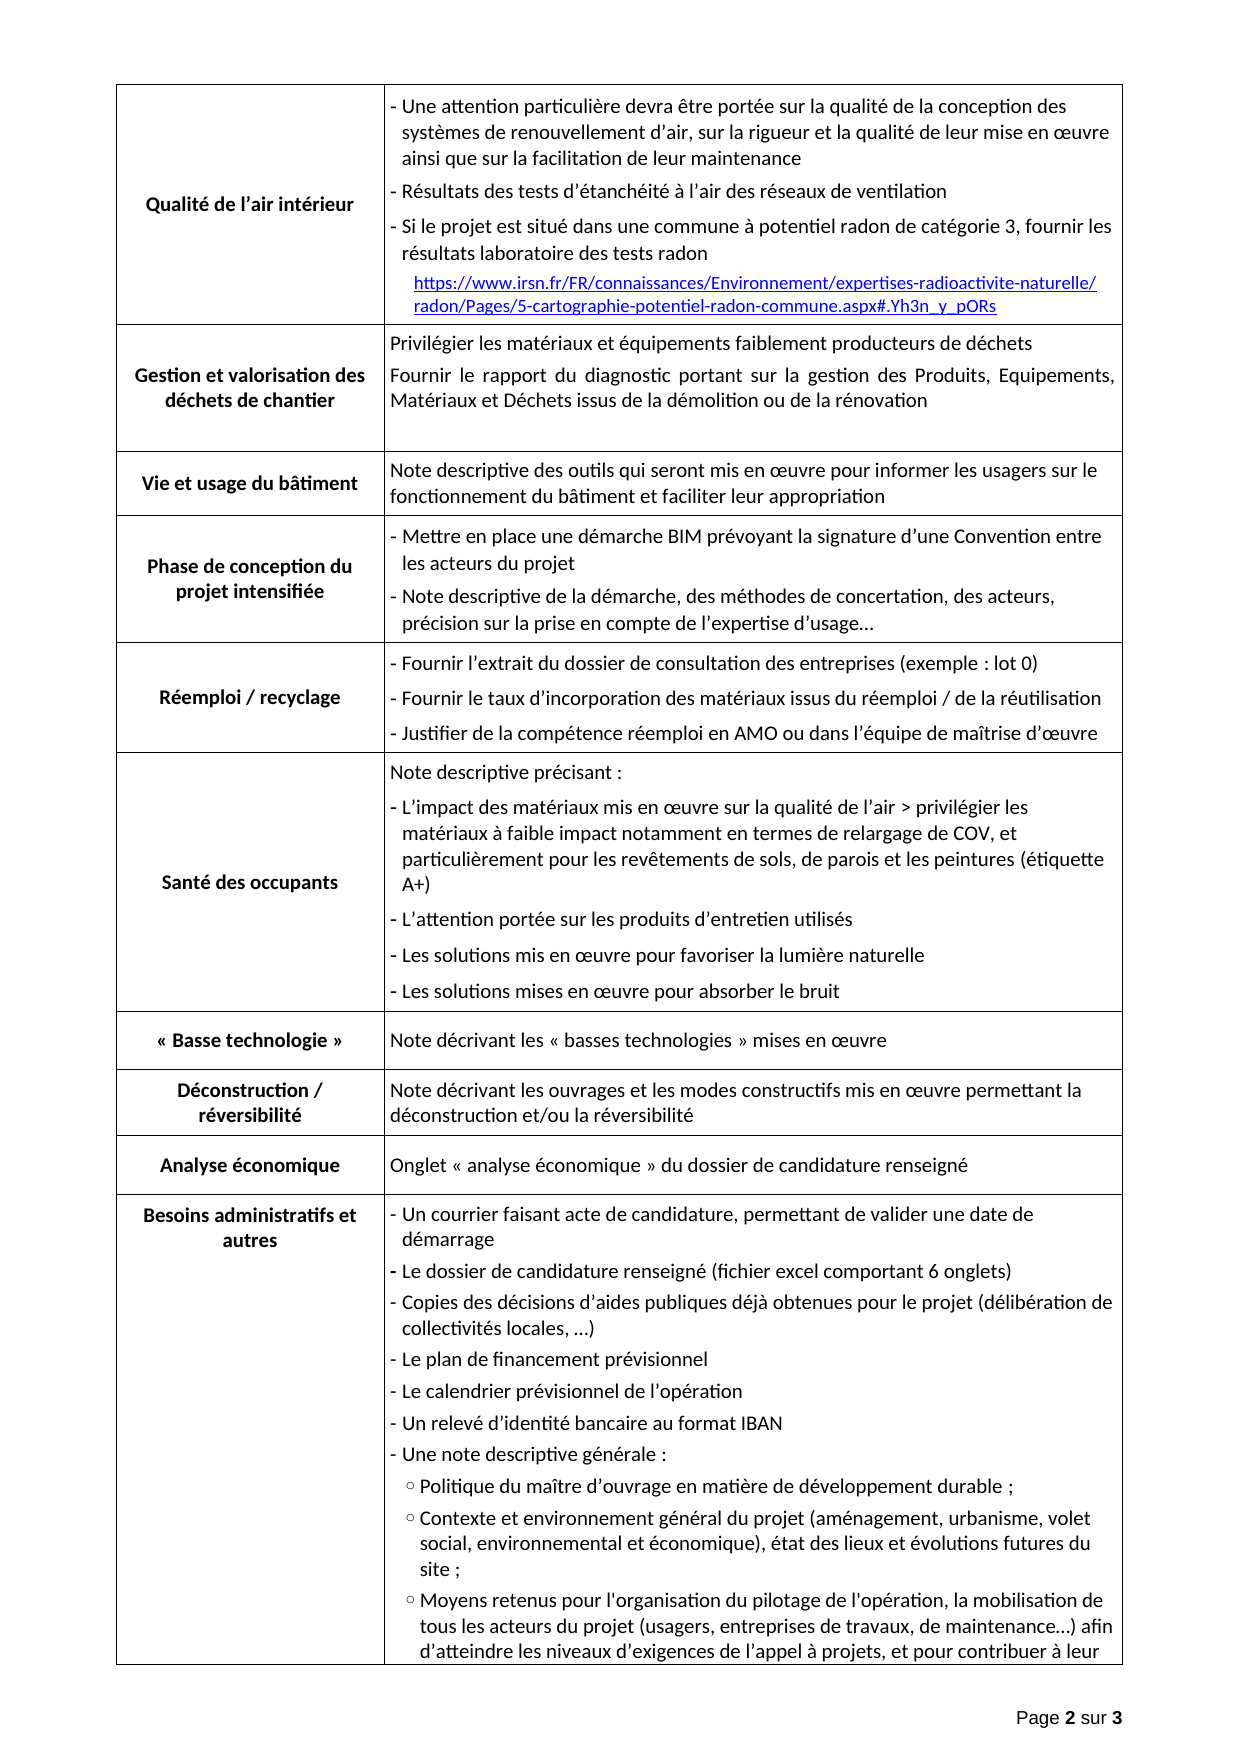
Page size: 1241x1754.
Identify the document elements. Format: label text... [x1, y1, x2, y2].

table_cell Fournir l’extrait du dossier de consultation des entreprises (exemple : lot 0) Fournir le taux d’incorporation des matériaux issus du réemploi / de la réutilisation Justifier de la compétence réemploi en AMO ou dans l’équipe de maîtrise d’œuvre [385, 643, 1122, 752]
table_cell Note descriptive des outils qui seront mis en œuvre pour informer les usagers sur le fonctionnement du bâtiment et faciliter leur appropriation [385, 452, 1122, 514]
table_cell Note décrivant les ouvrages et les modes constructifs mis en œuvre permettant la déconstruction et/ou la réversibilité [385, 1070, 1122, 1135]
table_cell Déconstruction / réversibilité [117, 1070, 384, 1135]
table_cell Réemploi / recyclage [117, 643, 384, 752]
table_cell Santé des occupants [117, 753, 384, 1011]
table_cell Note descriptive précisant : L’impact des matériaux mis en œuvre sur la qualité de l’air > privilégier les matériaux à faible impact notamment en termes de relargage de COV, et particulièrement pour les revêtements de sols, de parois et les peintures (étiquette A+) L’attention portée sur les produits d’entretien utilisés Les solutions mis en œuvre pour favoriser la lumière naturelle Les solutions mises en œuvre pour absorber le bruit [385, 753, 1122, 1011]
table_cell Vie et usage du bâtiment [117, 452, 384, 514]
table_cell Phase de conception du projet intensifiée [117, 516, 384, 641]
table_cell Qualité de l’air intérieur [117, 85, 384, 323]
table_cell « Basse technologie » [117, 1012, 384, 1069]
table_cell Note décrivant les « basses technologies » mises en œuvre [385, 1012, 1122, 1069]
table_cell Gestion et valorisation des déchets de chantier [117, 325, 384, 451]
table_cell Mettre en place une démarche BIM prévoyant la signature d’une Convention entre les acteurs du projet Note descriptive de la démarche, des méthodes de concertation, des acteurs, précision sur la prise en compte de l’expertise d’usage… [385, 516, 1122, 641]
table_cell Privilégier les matériaux et équipements faiblement producteurs de déchets Fournir le rapport du diagnostic portant sur la gestion des Produits, Equipements, Matériaux et Déchets issus de la démolition ou de la rénovation [385, 325, 1122, 451]
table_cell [385, 1195, 1122, 1664]
table_cell Une attention particulière devra être portée sur la qualité de la conception des systèmes de renouvellement d’air, sur la rigueur et la qualité de leur mise en œuvre ainsi que sur la facilitation de leur maintenance Résultats des tests d’étanchéité à l’air des réseaux de ventilation Si le projet est situé dans une commune à potentiel radon de catégorie 3, fournir les résultats laboratoire des tests radon https://www.irsn.fr/FR/connaissances/Environnement/expertises-radioactivite-naturelle/radon/Pages/5-cartographie-potentiel-radon-commune.aspx#.Yh3n_y_pORs [385, 85, 1122, 323]
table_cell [117, 1195, 384, 1664]
table_cell Analyse économique [117, 1136, 384, 1194]
table_cell Onglet « analyse économique » du dossier de candidature renseigné [385, 1136, 1122, 1194]
